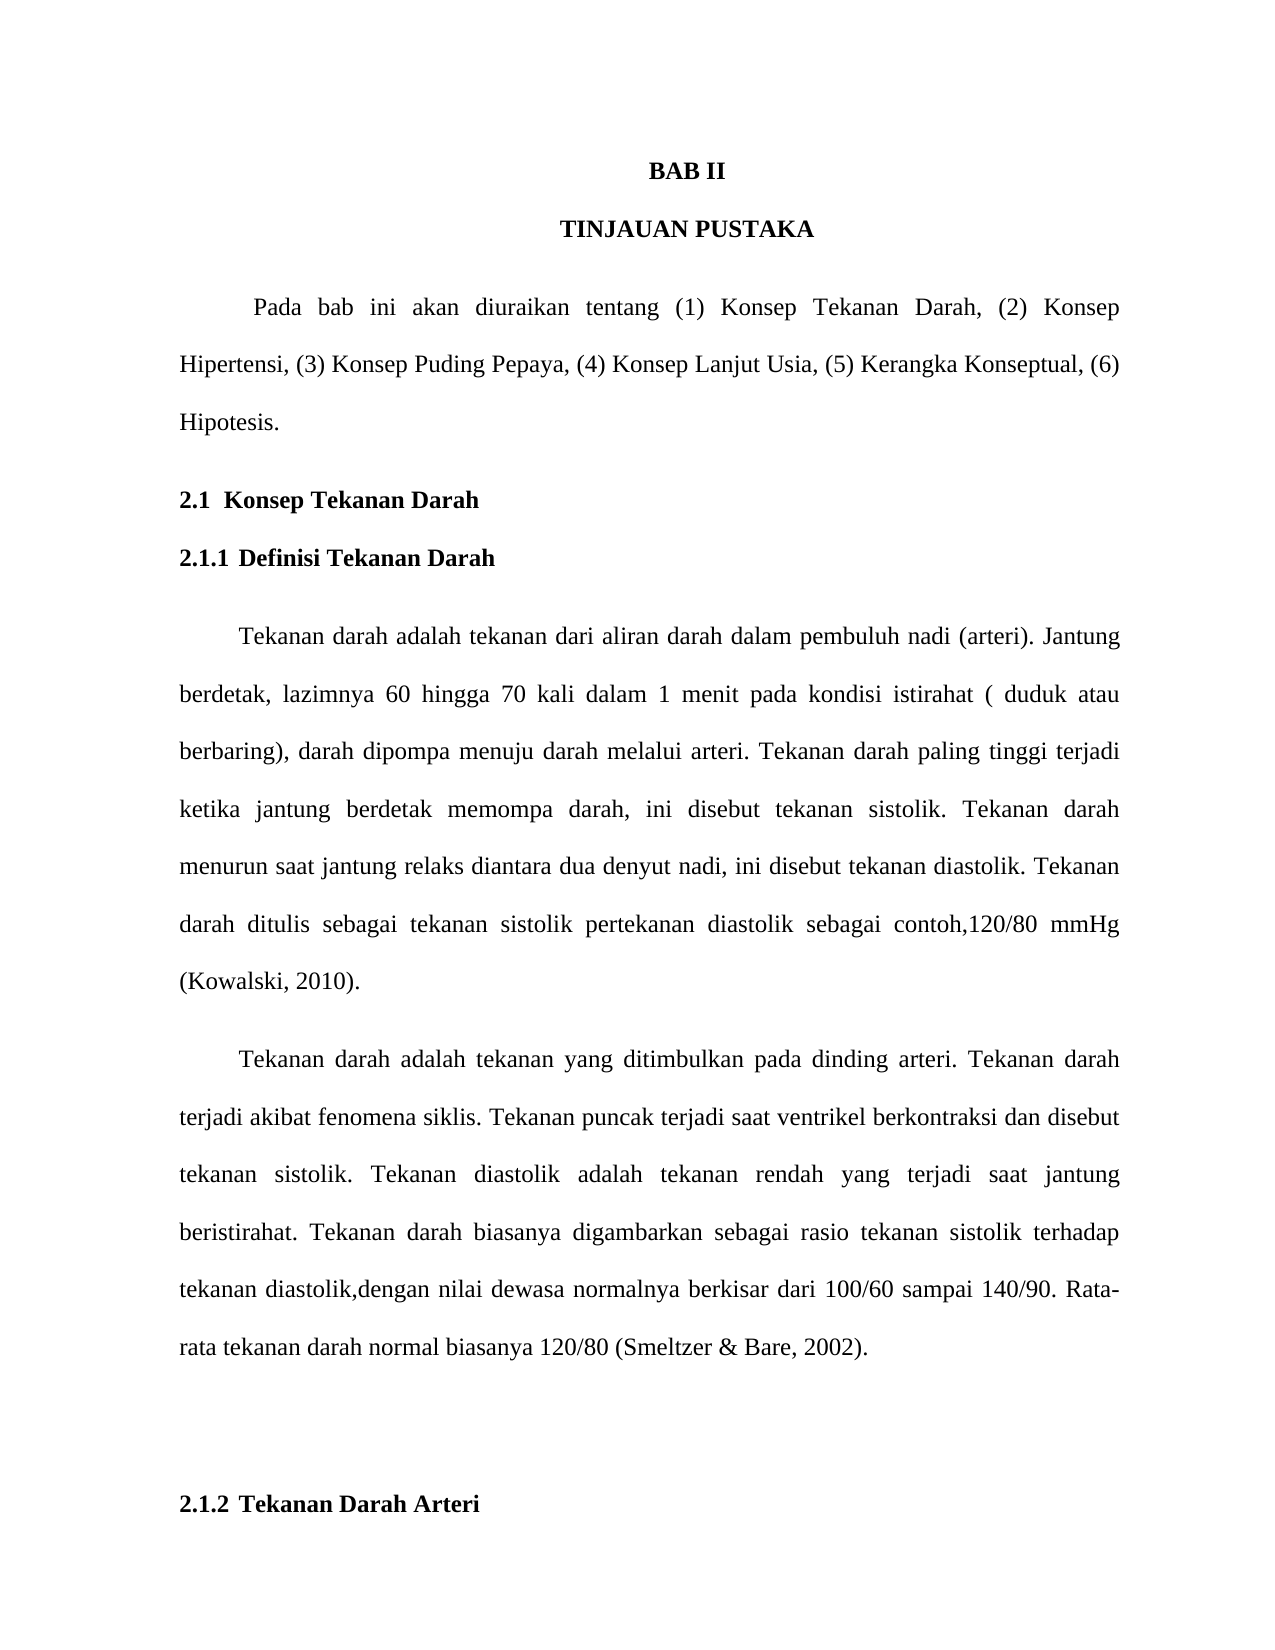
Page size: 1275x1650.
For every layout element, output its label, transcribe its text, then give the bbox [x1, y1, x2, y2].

text Tekanan darah adalah tekanan yang ditimbulkan pada dinding arteri. Tekanan darah terjadi akibat fenomena siklis. Tekanan puncak terjadi saat ventrikel berkontraksi dan disebut tekanan sistolik. Tekanan diastolik adalah tekanan rendah yang terjadi saat jantung beristirahat. Tekanan darah biasanya digambarkan sebagai rasio tekanan sistolik terhadap tekanan diastolik,dengan nilai dewasa normalnya berkisar dari 100/60 sampai 140/90. Rata-rata tekanan darah normal biasanya 120/80 (Smeltzer & Bare, 2002). [179, 1044, 1121, 1361]
list Konsep Tekanan Darah [179, 485, 1121, 514]
text Pada bab ini akan diuraikan tentang (1) Konsep Tekanan Darah, (2) Konsep Hipertensi, (3) Konsep Puding Pepaya, (4) Konsep Lanjut Usia, (5) Kerangka Konseptual, (6) Hipotesis. [179, 292, 1121, 436]
list BAB II [253, 156, 1121, 185]
list TINJAUAN PUSTAKA [253, 214, 1121, 242]
list Tekanan Darah Arteri [179, 1489, 1121, 1517]
text Tekanan darah adalah tekanan dari aliran darah dalam pembuluh nadi (arteri). Jantung berdetak, lazimnya 60 hingga 70 kali dalam 1 menit pada kondisi istirahat ( duduk atau berbaring), darah dipompa menuju darah melalui arteri. Tekanan darah paling tinggi terjadi ketika jantung berdetak memompa darah, ini disebut tekanan sistolik. Tekanan darah menurun saat jantung relaks diantara dua denyut nadi, ini disebut tekanan diastolik. Tekanan darah ditulis sebagai tekanan sistolik pertekanan diastolik sebagai contoh,120/80 mmHg (Kowalski, 2010). [179, 621, 1121, 995]
list Definisi Tekanan Darah [179, 543, 1121, 572]
